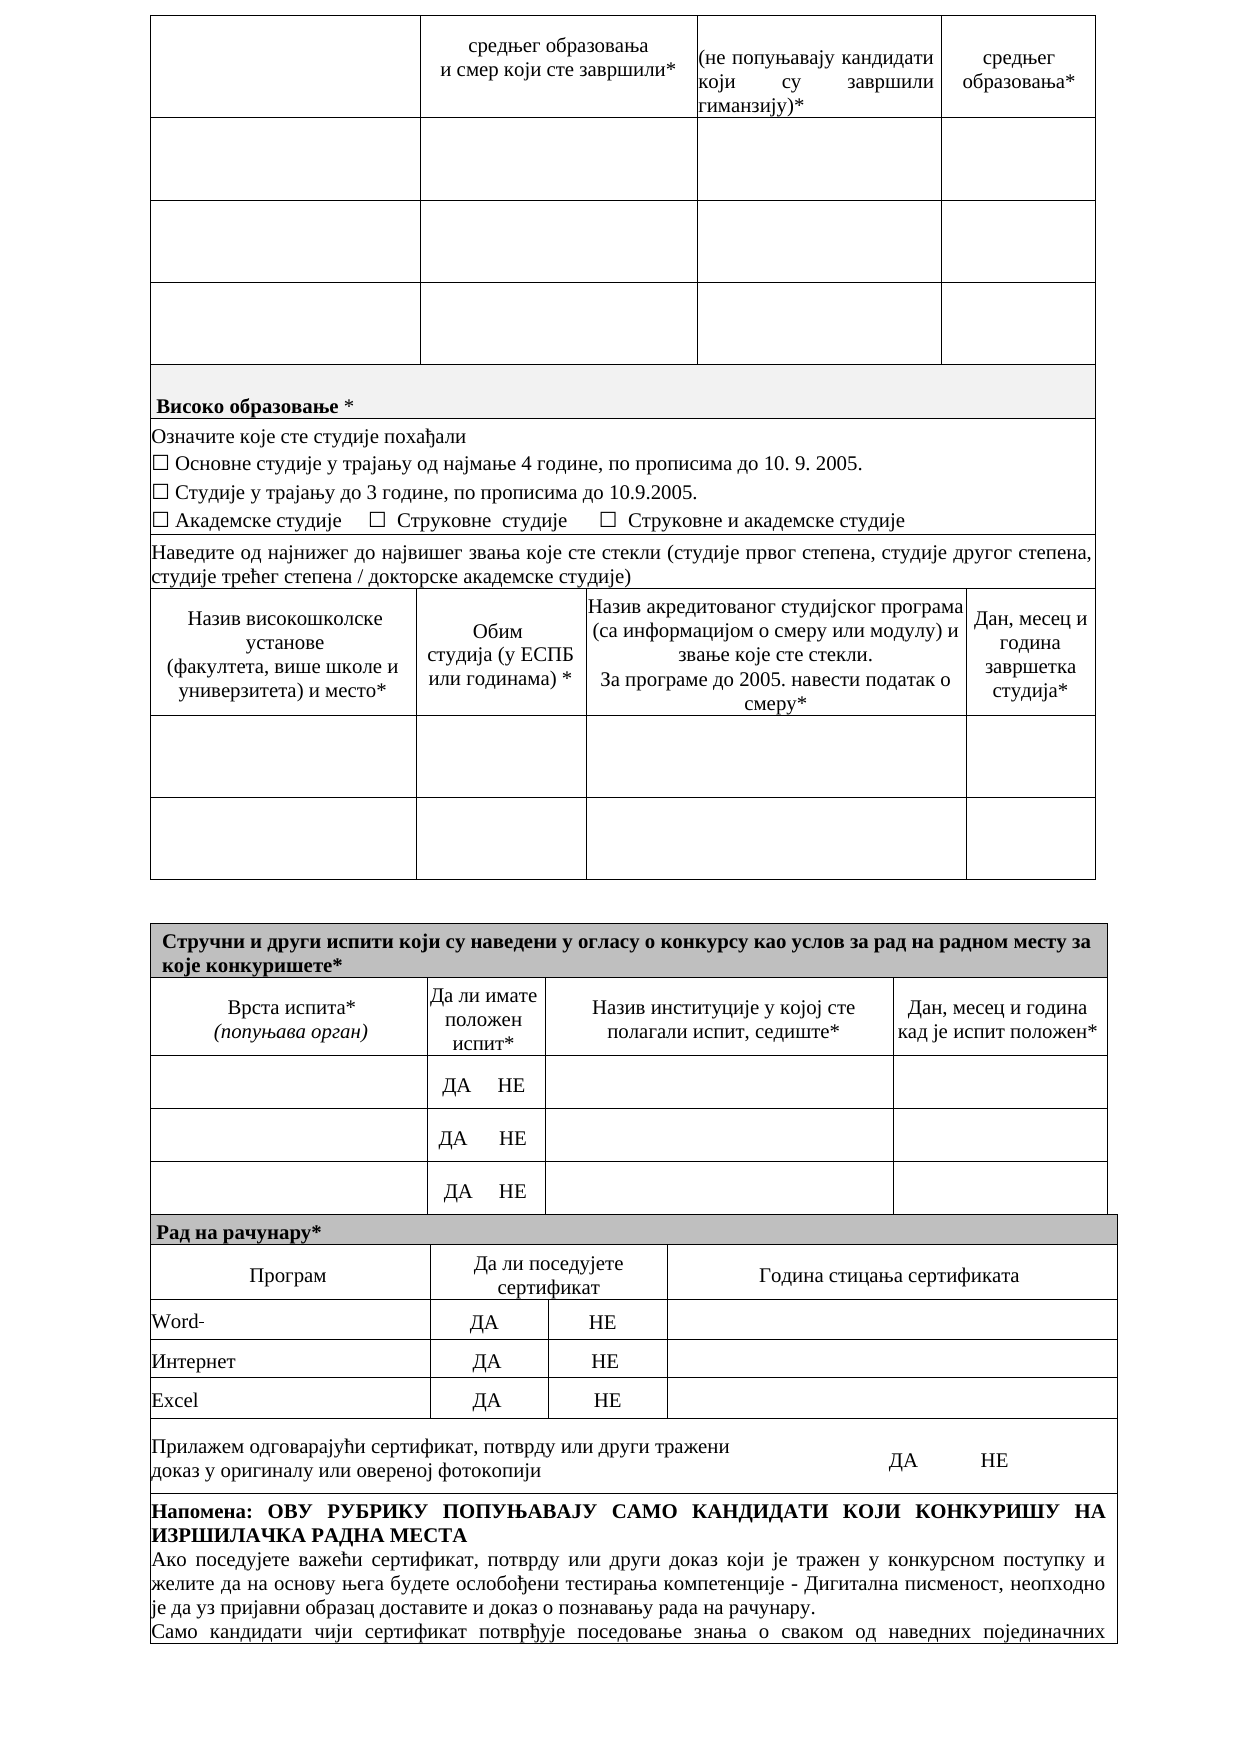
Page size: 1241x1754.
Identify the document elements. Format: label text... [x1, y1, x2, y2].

table_cell Интернет [151, 1340, 430, 1377]
table_cell [151, 1056, 427, 1108]
table_cell [668, 1378, 1117, 1418]
table_cell [151, 118, 420, 199]
table_cell Excel [151, 1378, 430, 1418]
table_cell [967, 798, 1095, 879]
table_cell Високо образовање * [151, 365, 1095, 418]
table_cell [546, 1056, 893, 1108]
table_cell [546, 1162, 893, 1214]
table_cell Word [151, 1300, 430, 1339]
table_cell Да ли имате положен испит* [428, 978, 545, 1055]
table_cell Наведите од најнижег до највишег звања које сте стекли (студије првог степена, студије другог степена, студије трећег степена / докторске академске студије) [151, 535, 1095, 588]
table_cell [942, 283, 1095, 364]
table_cell [942, 118, 1095, 199]
table_cell [151, 798, 416, 879]
table_cell ДА НЕ [428, 1109, 545, 1161]
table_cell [421, 16, 697, 117]
table_cell [698, 118, 941, 199]
table_cell [151, 716, 416, 797]
table_cell Година стицања сертификата [668, 1245, 1117, 1299]
table_cell НЕ [549, 1378, 667, 1418]
table_header Стручни и други испити који су наведени у огласу о конкурсу као услов за рад на радном месту за које конкуришете* [151, 924, 1107, 977]
table_cell [421, 118, 697, 199]
table_cell НЕ [549, 1300, 667, 1339]
table_cell [546, 1109, 893, 1161]
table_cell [151, 16, 420, 117]
table_cell ДА [431, 1300, 548, 1339]
table_cell ДА НЕ [428, 1056, 545, 1108]
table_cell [151, 1494, 1117, 1643]
table_cell [151, 283, 420, 364]
table_cell [417, 716, 586, 797]
table_cell [151, 1109, 427, 1161]
table_cell [417, 798, 586, 879]
table_cell ДА НЕ [428, 1162, 545, 1214]
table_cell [698, 16, 941, 117]
table_cell Врста испита* (попуњава орган) [151, 978, 427, 1055]
table_cell [894, 1056, 1107, 1108]
table_cell Назив високошколске установе (факултета, више школе и универзитета) и место* [151, 589, 416, 714]
table_cell [421, 201, 697, 282]
table_cell Обим студија (у ЕСПБ или годинама) * [417, 589, 586, 714]
table_cell [668, 1300, 1117, 1339]
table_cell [942, 16, 1095, 117]
table_cell Назив институције у којој сте полагали испит, седиште* [546, 978, 893, 1055]
table_cell Дан, месец и година завршетка студија* [967, 589, 1095, 714]
table_cell Означите које сте студије похађали Основне студије у трајању од најмање 4 године, по прописима до 10. 9. 2005. Студије у трајању до 3 године, по прописима до 10.9.2005. Академске студије Струковне студије Струковне и академске студије [151, 419, 1095, 534]
table_cell [894, 1109, 1107, 1161]
table_cell Дан, месец и година кад је испит положен* [894, 978, 1107, 1055]
table_cell ДА [431, 1378, 548, 1418]
table_cell Да ли поседујете сертификат [431, 1245, 667, 1299]
table_cell [698, 201, 941, 282]
table_cell Прилажем одговарајући сертификат, потврду или други тражени доказ у оригиналу или овереној фотокопији [151, 1419, 888, 1493]
table_cell [894, 1162, 1107, 1214]
table_cell [151, 1162, 427, 1214]
table_cell Назив акредитованог студијског програма (са информацијом о смеру или модулу) и звање које сте стекли. За програме до 2005. навести податак о смеру* [587, 589, 966, 714]
table_cell [587, 798, 966, 879]
table_cell ДА [431, 1340, 548, 1377]
table_cell ДА НЕ [888, 1419, 1117, 1493]
table_cell [698, 283, 941, 364]
table_cell Програм [151, 1245, 430, 1299]
table_cell [587, 716, 966, 797]
table_cell Рад на рачунару* [151, 1215, 1117, 1244]
table_cell [668, 1340, 1117, 1377]
table_cell НЕ [549, 1340, 667, 1377]
table_cell [942, 201, 1095, 282]
table_cell [967, 716, 1095, 797]
table_cell [151, 201, 420, 282]
table_cell [421, 283, 697, 364]
